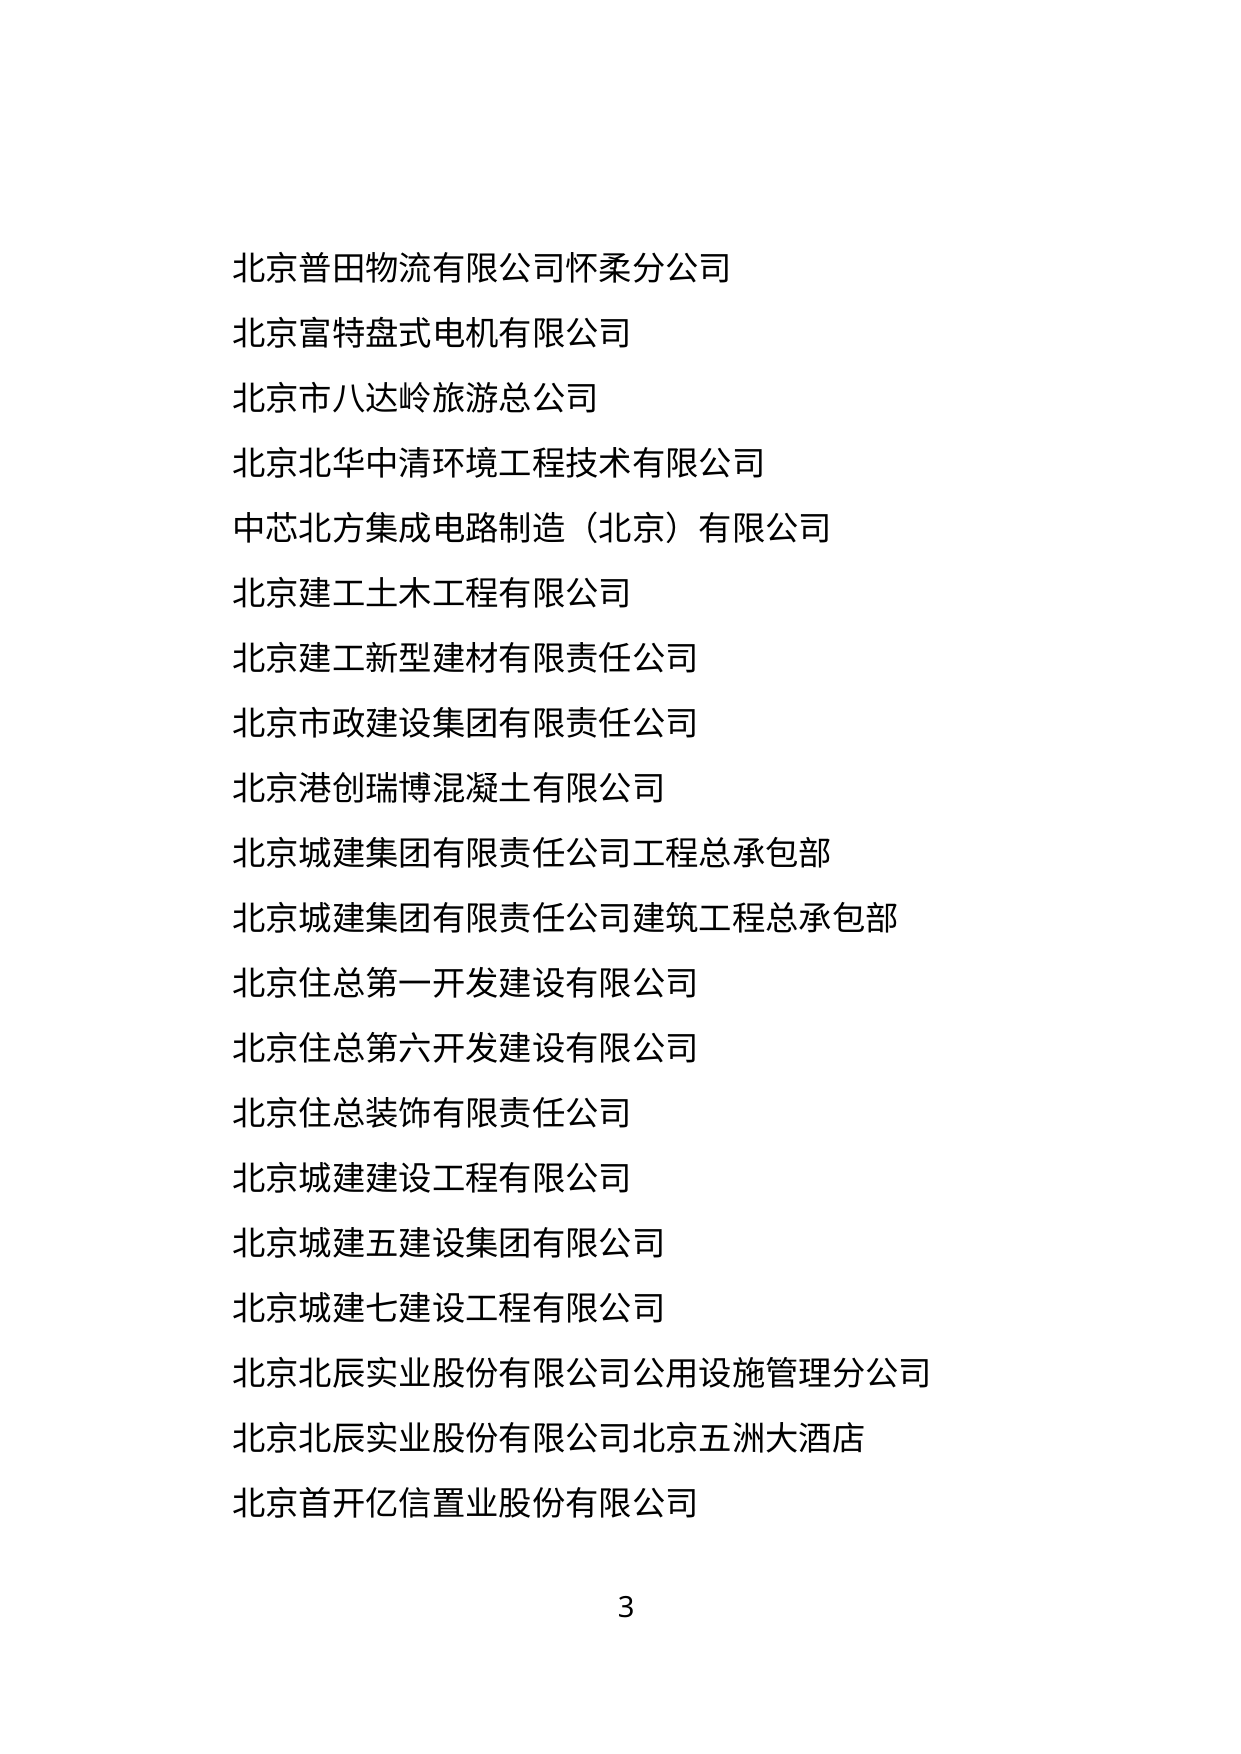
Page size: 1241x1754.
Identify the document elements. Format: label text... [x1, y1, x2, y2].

text 北京住总第一开发建设有限公司 [165, 948, 1087, 1013]
text 北京北辰实业股份有限公司北京五洲大酒店 [165, 1403, 1087, 1468]
text 北京城建集团有限责任公司工程总承包部 [165, 818, 1087, 883]
text 北京北辰实业股份有限公司公用设施管理分公司 [165, 1338, 1087, 1403]
text 北京城建七建设工程有限公司 [165, 1273, 1087, 1338]
text 北京城建集团有限责任公司建筑工程总承包部 [165, 883, 1087, 948]
text 北京北华中清环境工程技术有限公司 [165, 428, 1087, 493]
text 北京住总第六开发建设有限公司 [165, 1013, 1087, 1078]
text 北京住总装饰有限责任公司 [165, 1078, 1087, 1143]
text 北京富特盘式电机有限公司 [165, 298, 1087, 363]
text 北京城建五建设集团有限公司 [165, 1208, 1087, 1273]
text 北京港创瑞博混凝土有限公司 [165, 753, 1087, 818]
text 北京建工土木工程有限公司 [165, 558, 1087, 623]
text 北京首开亿信置业股份有限公司 [165, 1468, 1087, 1533]
text 北京建工新型建材有限责任公司 [165, 623, 1087, 688]
text 北京城建建设工程有限公司 [165, 1143, 1087, 1208]
text 北京市政建设集团有限责任公司 [165, 688, 1087, 753]
text 北京普田物流有限公司怀柔分公司 [165, 233, 1087, 298]
text 北京市八达岭旅游总公司 [165, 363, 1087, 428]
text 中芯北方集成电路制造（北京）有限公司 [165, 493, 1087, 558]
